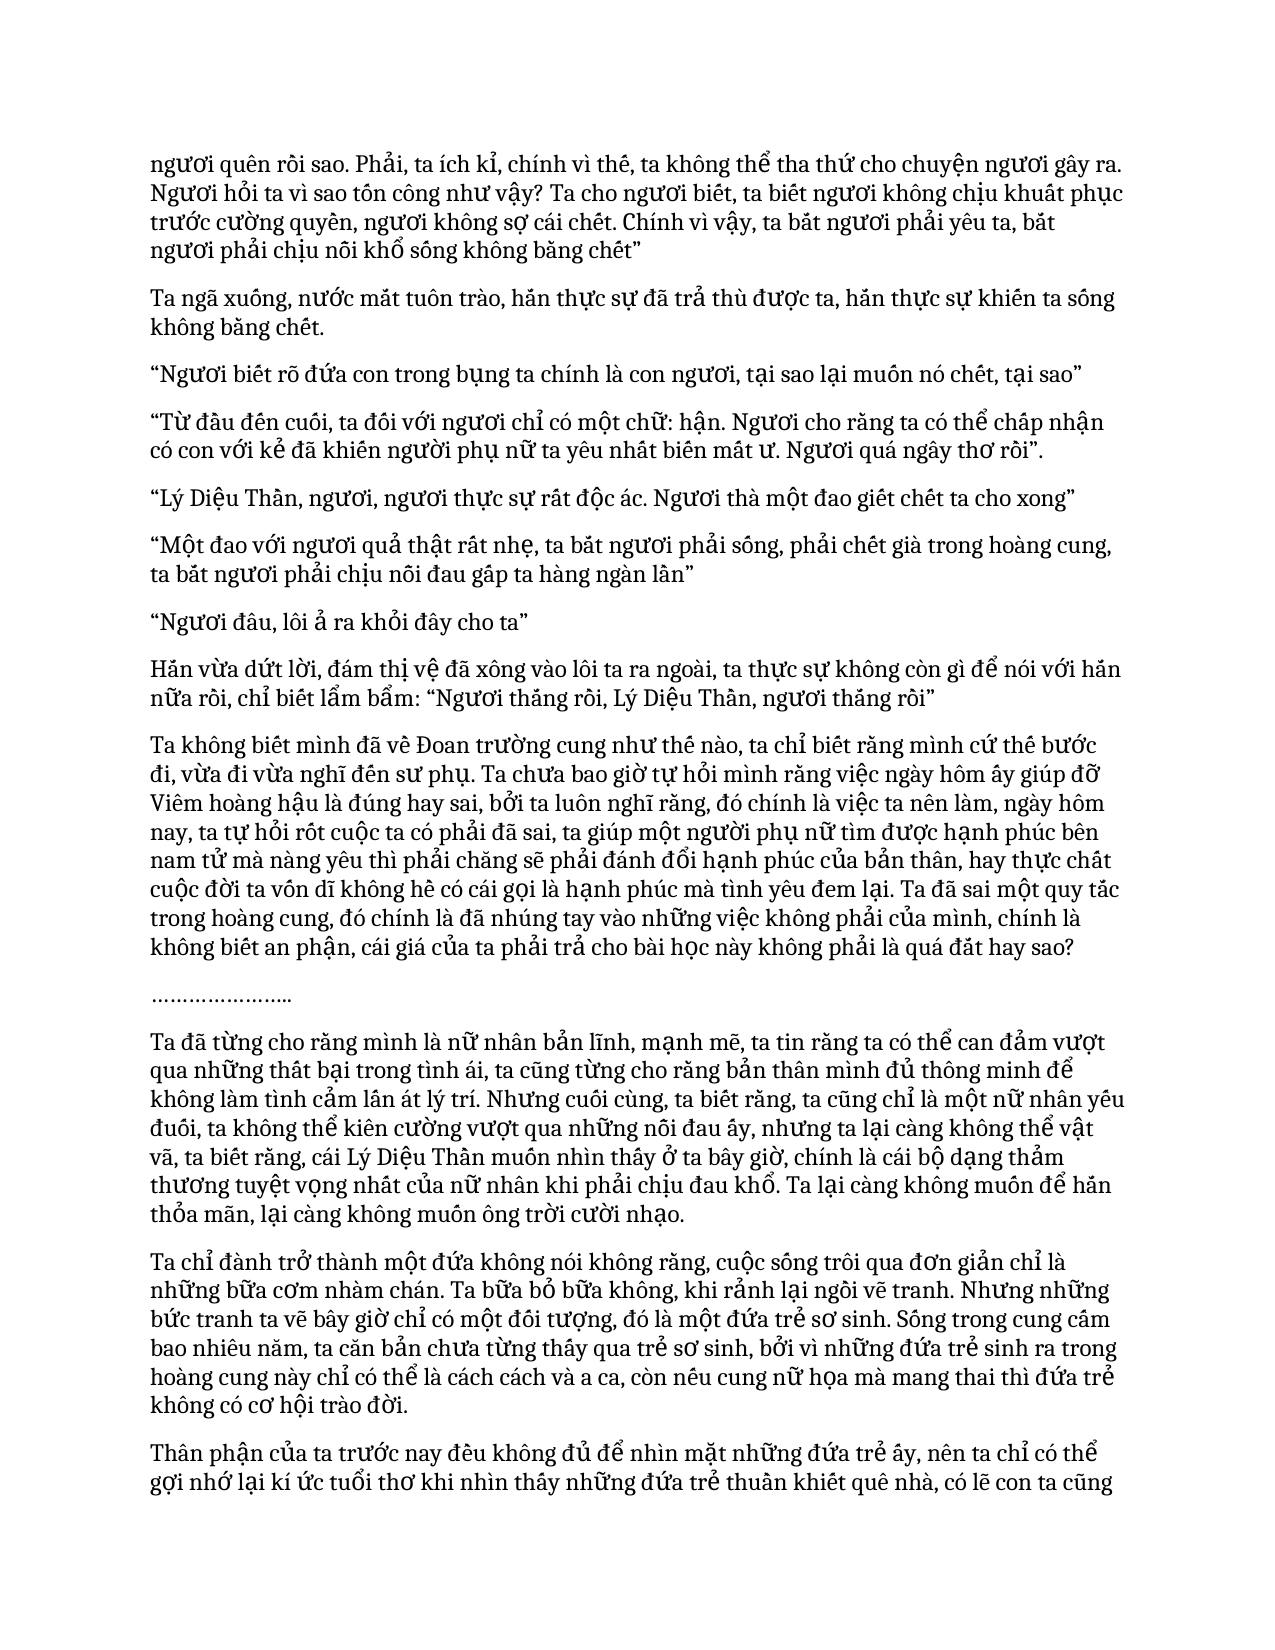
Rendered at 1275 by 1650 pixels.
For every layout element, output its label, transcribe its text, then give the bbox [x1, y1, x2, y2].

text Ta đã từng cho rằng mình là nữ nhân bản lĩnh, mạnh mẽ, ta tin rằng ta có thể can đảm vượt qua những thất bại trong tình ái, ta cũng từng cho rằng bản thân mình đủ thông minh để không làm tình cảm lấn át lý trí. Nhưng cuối cùng, ta biết rằng, ta cũng chỉ là một nữ nhân yếu đuối, ta không thể kiên cường vượt qua những nỗi đau ấy, nhưng ta lại càng không thể vật vã, ta biết rằng, cái Lý Diệu Thần muốn nhìn thấy ở ta bây giờ, chính là cái bộ dạng thảm thương tuyệt vọng nhất của nữ nhân khi phải chịu đau khổ. Ta lại càng không muốn để hắn thỏa mãn, lại càng không muốn ông trời cười nhạo. [150, 1027, 1125, 1229]
text “Từ đầu đến cuối, ta đối với ngươi chỉ có một chữ: hận. Ngươi cho rằng ta có thể chấp nhận có con với kẻ đã khiến người phụ nữ ta yêu nhất biến mất ư. Ngươi quá ngây thơ rồi”. [150, 407, 1125, 465]
text Hắn vừa dứt lời, đám thị vệ đã xông vào lôi ta ra ngoài, ta thực sự không còn gì để nói với hắn nữa rồi, chỉ biết lẩm bẩm: “Ngươi thắng rồi, Lý Diệu Thần, ngươi thắng rồi” [150, 655, 1125, 712]
text Ta không biết mình đã về Đoan trường cung như thế nào, ta chỉ biết rằng mình cứ thế bước đi, vừa đi vừa nghĩ đến sư phụ. Ta chưa bao giờ tự hỏi mình rằng việc ngày hôm ấy giúp đỡ Viêm hoàng hậu là đúng hay sai, bởi ta luôn nghĩ rằng, đó chính là việc ta nên làm, ngày hôm nay, ta tự hỏi rốt cuộc ta có phải đã sai, ta giúp một người phụ nữ tìm được hạnh phúc bên nam tử mà nàng yêu thì phải chăng sẽ phải đánh đổi hạnh phúc của bản thân, hay thực chất cuộc đời ta vốn dĩ không hề có cái gọi là hạnh phúc mà tình yêu đem lại. Ta đã sai một quy tắc trong hoàng cung, đó chính là đã nhúng tay vào những việc không phải của mình, chính là không biết an phận, cái giá của ta phải trả cho bài học này không phải là quá đắt hay sao? [150, 731, 1125, 961]
text Ta chỉ đành trở thành một đứa không nói không rằng, cuộc sống trôi qua đơn giản chỉ là những bữa cơm nhàm chán. Ta bữa bỏ bữa không, khi rảnh lại ngồi vẽ tranh. Nhưng những bức tranh ta vẽ bây giờ chỉ có một đối tượng, đó là một đứa trẻ sơ sinh. Sống trong cung cấm bao nhiêu năm, ta căn bản chưa từng thấy qua trẻ sơ sinh, bởi vì những đứa trẻ sinh ra trong hoàng cung này chỉ có thể là cách cách và a ca, còn nếu cung nữ họa mà mang thai thì đứa trẻ không có cơ hội trào đời. [150, 1247, 1125, 1420]
text “Ngươi biết rõ đứa con trong bụng ta chính là con ngươi, tại sao lại muốn nó chết, tại sao” [150, 360, 1125, 389]
text “Lý Diệu Thần, ngươi, ngươi thực sự rất độc ác. Ngươi thà một đao giết chết ta cho xong” [150, 484, 1125, 512]
text “Ngươi đâu, lôi ả ra khỏi đây cho ta” [150, 607, 1125, 636]
text ………………….. [150, 980, 1125, 1009]
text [150, 1439, 1125, 1496]
text Ta ngã xuống, nước mắt tuôn trào, hắn thực sự đã trả thù được ta, hắn thực sự khiến ta sống không bằng chết. [150, 284, 1125, 341]
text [150, 150, 1125, 265]
text “Một đao với ngươi quả thật rất nhẹ, ta bắt ngươi phải sống, phải chết già trong hoàng cung, ta bắt ngươi phải chịu nỗi đau gấp ta hàng ngàn lần” [150, 531, 1125, 589]
